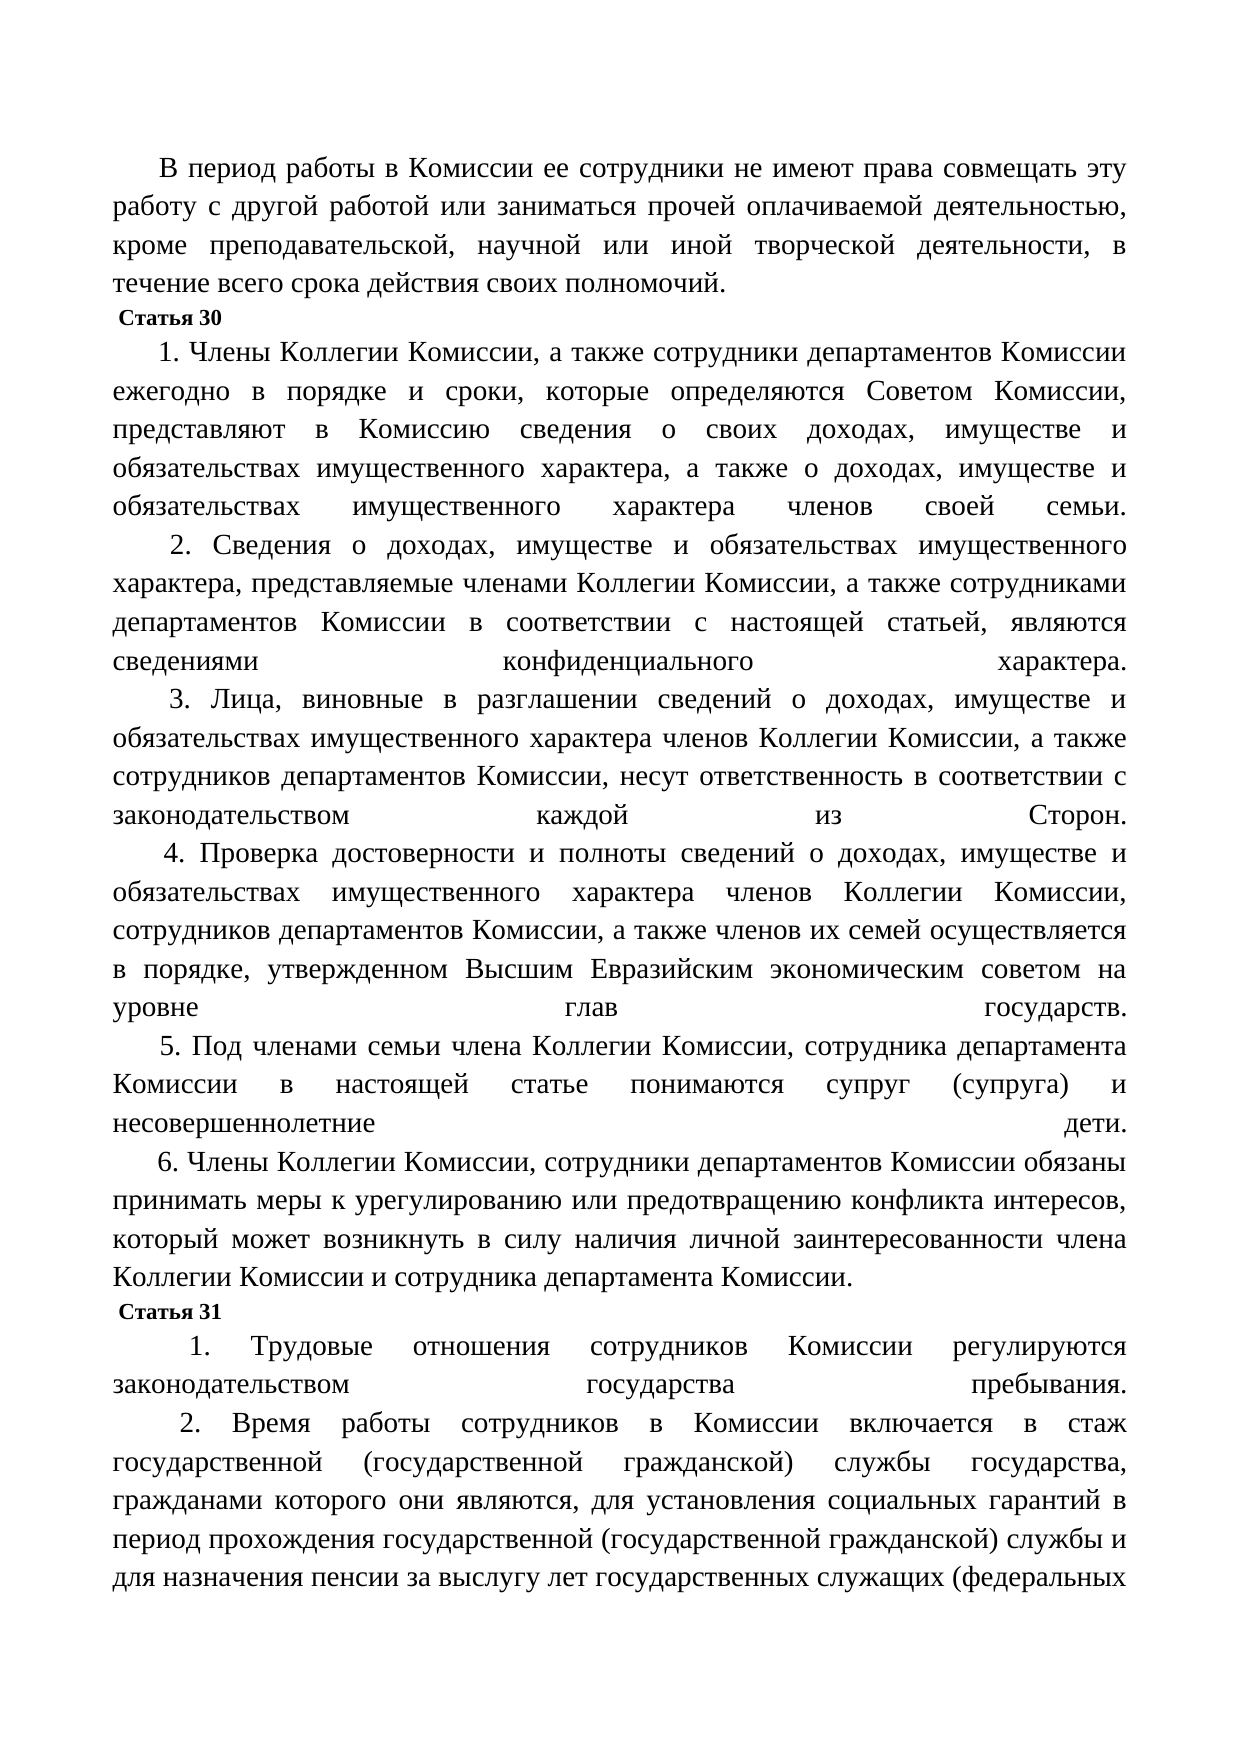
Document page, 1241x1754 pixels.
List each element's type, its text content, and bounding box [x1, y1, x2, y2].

text 1. Члены Коллегии Комиссии, а также сотрудники департаментов Комиссии ежегодно в порядке и сроки, которые определяются Советом Комиссии, представляют в Комиссию сведения о своих доходах, имуществе и обязательствах имущественного характера, а также о доходах, имуществе и обязательствах имущественного характера членов своей семьи. 2. Сведения о доходах, имуществе и обязательствах имущественного характера, представляемые членами Коллегии Комиссии, а также сотрудниками департаментов Комиссии в соответствии с настоящей статьей, являются сведениями конфиденциального характера. 3. Лица, виновные в разглашении сведений о доходах, имуществе и обязательствах имущественного характера членов Коллегии Комиссии, а также сотрудников департаментов Комиссии, несут ответственность в соответствии с законодательством каждой из Сторон. 4. Проверка достоверности и полноты сведений о доходах, имуществе и обязательствах имущественного характера членов Коллегии Комиссии, сотрудников департаментов Комиссии, а также членов их семей осуществляется в порядке, утвержденном Высшим Евразийским экономическим советом на уровне глав государств. 5. Под членами семьи члена Коллегии Комиссии, сотрудника департамента Комиссии в настоящей статье понимаются супруг (супруга) и несовершеннолетние дети. 6. Члены Коллегии Комиссии, сотрудники департаментов Комиссии обязаны принимать меры к урегулированию или предотвращению конфликта интересов, который может возникнуть в силу наличия личной заинтересованности члена Коллегии Комиссии и сотрудника департамента Комиссии. [112, 334, 1128, 1293]
text Статья 30 [112, 304, 1128, 331]
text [112, 150, 1128, 299]
text Статья 31 [112, 1298, 1128, 1324]
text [112, 1328, 1128, 1593]
